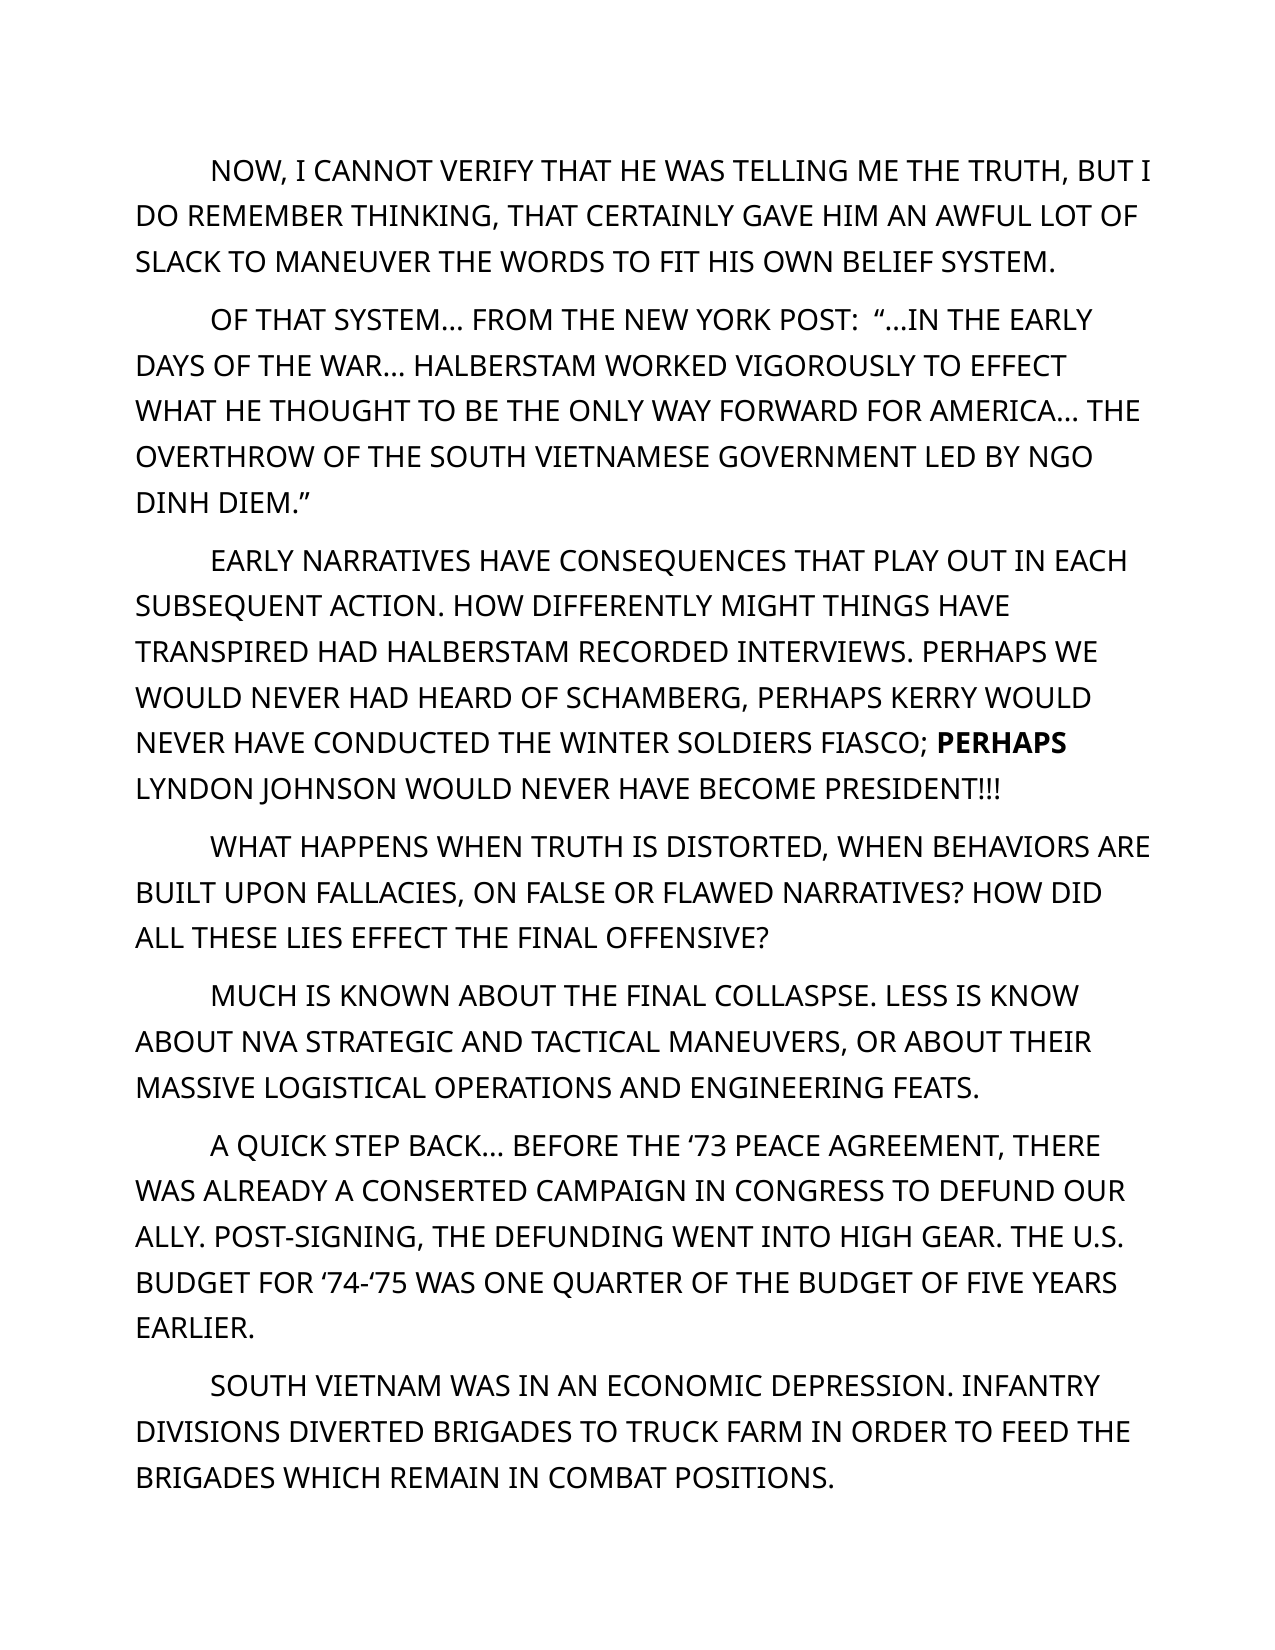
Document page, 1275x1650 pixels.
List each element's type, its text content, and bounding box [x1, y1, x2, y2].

text A QUICK STEP BACK… BEFORE THE ‘73 PEACE AGREEMENT, THERE WAS ALREADY A CONSERTED CAMPAIGN IN CONGRESS TO DEFUND OUR ALLY. POST-SIGNING, THE DEFUNDING WENT INTO HIGH GEAR. THE U.S. BUDGET FOR ‘74-‘75 WAS ONE QUARTER OF THE BUDGET OF FIVE YEARS EARLIER. [135, 1125, 1155, 1347]
text MUCH IS KNOWN ABOUT THE FINAL COLLASPSE. LESS IS KNOW ABOUT NVA STRATEGIC AND TACTICAL MANEUVERS, OR ABOUT THEIR MASSIVE LOGISTICAL OPERATIONS AND ENGINEERING FEATS. [135, 976, 1155, 1107]
text EARLY NARRATIVES HAVE CONSEQUENCES THAT PLAY OUT IN EACH SUBSEQUENT ACTION. HOW DIFFERENTLY MIGHT THINGS HAVE TRANSPIRED HAD HALBERSTAM RECORDED INTERVIEWS. PERHAPS WE WOULD NEVER HAD HEARD OF SCHAMBERG, PERHAPS KERRY WOULD NEVER HAVE CONDUCTED THE WINTER SOLDIERS FIASCO; PERHAPS LYNDON JOHNSON WOULD NEVER HAVE BECOME PRESIDENT!!! [135, 540, 1155, 808]
text OF THAT SYSTEM… FROM THE NEW YORK POST: “…IN THE EARLY DAYS OF THE WAR… HALBERSTAM WORKED VIGOROUSLY TO EFFECT WHAT HE THOUGHT TO BE THE ONLY WAY FORWARD FOR AMERICA… THE OVERTHROW OF THE SOUTH VIETNAMESE GOVERNMENT LED BY NGO DINH DIEM.” [135, 299, 1155, 522]
text WHAT HAPPENS WHEN TRUTH IS DISTORTED, WHEN BEHAVIORS ARE BUILT UPON FALLACIES, ON FALSE OR FLAWED NARRATIVES? HOW DID ALL THESE LIES EFFECT THE FINAL OFFENSIVE? [135, 826, 1155, 957]
text SOUTH VIETNAM WAS IN AN ECONOMIC DEPRESSION. INFANTRY DIVISIONS DIVERTED BRIGADES TO TRUCK FARM IN ORDER TO FEED THE BRIGADES WHICH REMAIN IN COMBAT POSITIONS. [135, 1366, 1155, 1497]
text NOW, I CANNOT VERIFY THAT HE WAS TELLING ME THE TRUTH, BUT I DO REMEMBER THINKING, THAT CERTAINLY GAVE HIM AN AWFUL LOT OF SLACK TO MANEUVER THE WORDS TO FIT HIS OWN BELIEF SYSTEM. [135, 150, 1155, 281]
